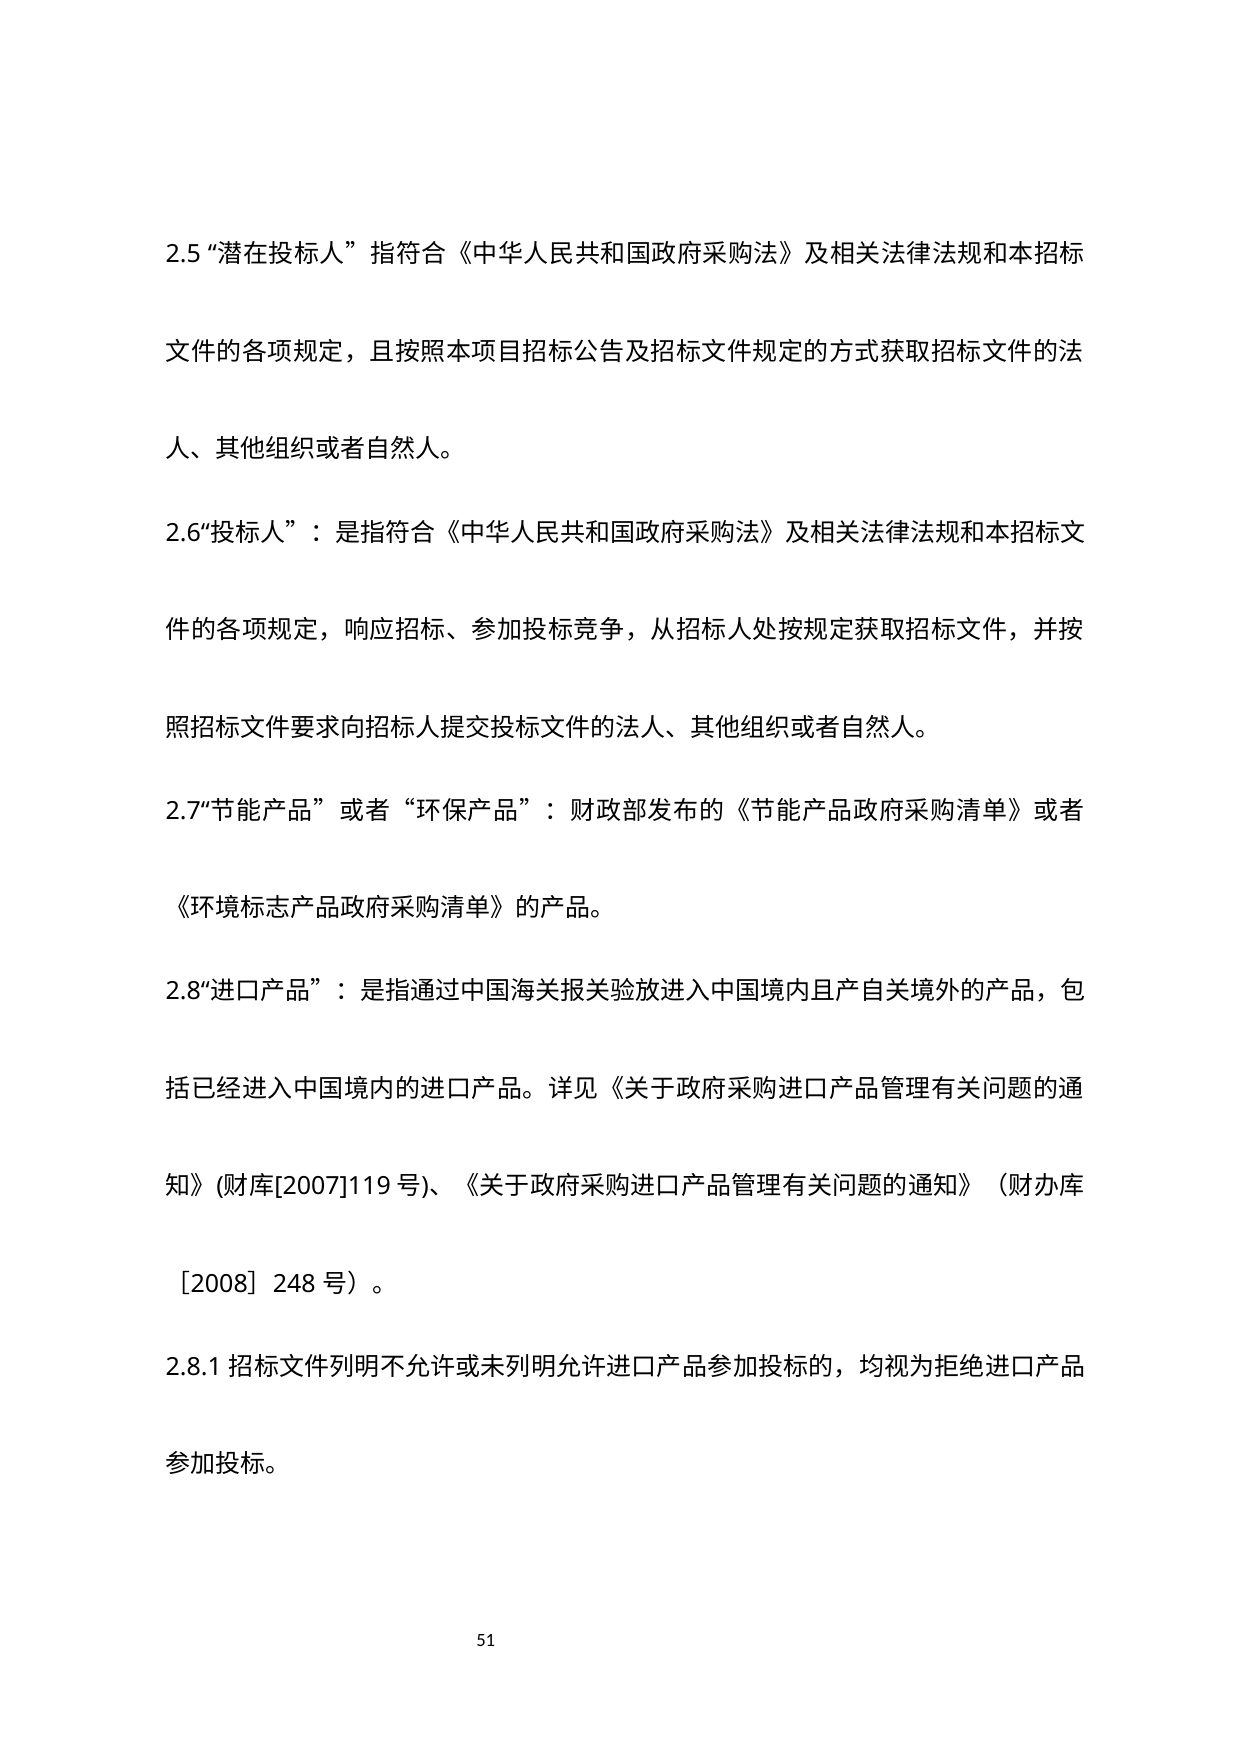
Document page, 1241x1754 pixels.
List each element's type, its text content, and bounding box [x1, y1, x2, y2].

text 2.8“进口产品”：是指通过中国海关报关验放进入中国境内且产自关境外的产品，包括已经进入中国境内的进口产品。详见《关于政府采购进口产品管理有关问题的通知》(财库[2007]119号)、《关于政府采购进口产品管理有关问题的通知》（财办库［2008］248 号）。 [165, 956, 1087, 1314]
text 2.8.1 招标文件列明不允许或未列明允许进口产品参加投标的，均视为拒绝进口产品参加投标。 [165, 1332, 1087, 1494]
text 2.5 “潜在投标人”指符合《中华人民共和国政府采购法》及相关法律法规和本招标文件的各项规定，且按照本项目招标公告及招标文件规定的方式获取招标文件的法人、其他组织或者自然人。 [165, 219, 1087, 479]
text 2.6“投标人”：是指符合《中华人民共和国政府采购法》及相关法律法规和本招标文件的各项规定，响应招标、参加投标竞争，从招标人处按规定获取招标文件，并按照招标文件要求向招标人提交投标文件的法人、其他组织或者自然人。 [165, 498, 1087, 758]
text 2.7“节能产品”或者“环保产品”：财政部发布的《节能产品政府采购清单》或者《环境标志产品政府采购清单》的产品。 [165, 776, 1087, 938]
